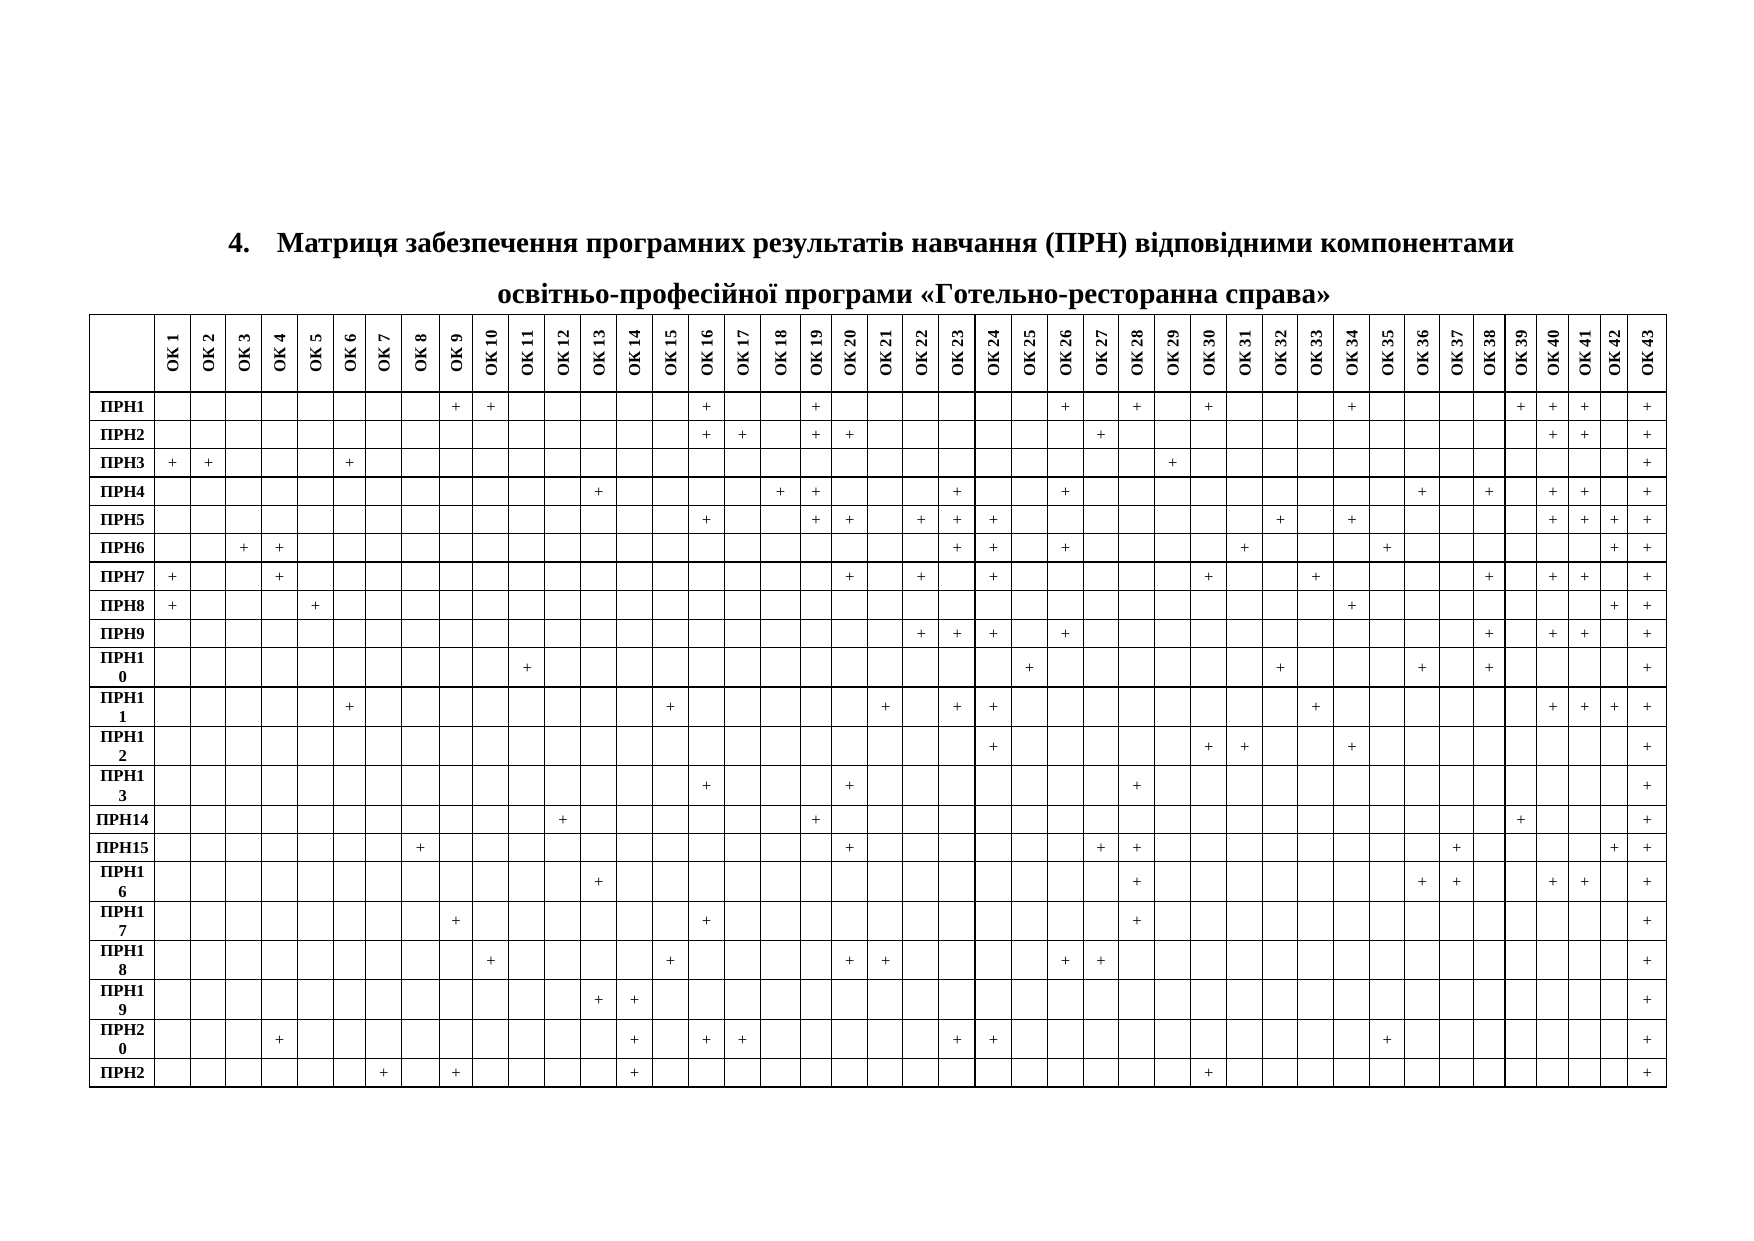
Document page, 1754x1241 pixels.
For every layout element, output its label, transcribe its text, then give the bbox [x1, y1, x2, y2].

table_header ОК 43 [1628, 315, 1666, 391]
table_cell [976, 449, 1011, 476]
table_cell [761, 449, 800, 476]
table_cell [1405, 727, 1439, 765]
table_cell [617, 393, 652, 420]
table_cell [334, 478, 365, 505]
table_cell [226, 648, 261, 686]
table_cell + [1191, 563, 1226, 590]
table_cell [581, 563, 616, 590]
table_cell [868, 421, 902, 448]
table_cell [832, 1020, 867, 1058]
table_cell [440, 563, 472, 590]
table_cell [191, 393, 225, 420]
table_cell [617, 478, 652, 505]
table_cell [402, 766, 439, 804]
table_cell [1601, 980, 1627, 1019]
table_cell [1506, 534, 1536, 561]
table_cell [473, 563, 508, 590]
table_cell [1370, 806, 1404, 833]
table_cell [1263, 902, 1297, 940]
table_header ОК 31 [1227, 315, 1262, 391]
table_cell [366, 506, 401, 533]
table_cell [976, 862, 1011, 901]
table_cell [581, 648, 616, 686]
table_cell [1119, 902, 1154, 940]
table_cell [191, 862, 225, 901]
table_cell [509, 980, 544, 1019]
table_cell [903, 421, 938, 448]
table_cell [1298, 393, 1333, 420]
table_cell + [939, 506, 974, 533]
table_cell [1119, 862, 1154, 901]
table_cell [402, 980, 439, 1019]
table_cell [581, 620, 616, 647]
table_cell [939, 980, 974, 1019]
table_header ОК 27 [1084, 315, 1118, 391]
table_cell [1048, 563, 1083, 590]
table_header ОК 7 [366, 315, 401, 391]
table_cell [1084, 591, 1118, 619]
table_cell [155, 421, 190, 448]
table_cell [761, 393, 800, 420]
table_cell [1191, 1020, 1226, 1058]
table_cell [581, 688, 616, 726]
table_cell [1227, 806, 1262, 833]
table_cell [1440, 393, 1473, 420]
table_cell [1569, 727, 1600, 765]
table_cell [1334, 688, 1369, 726]
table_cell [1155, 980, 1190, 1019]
table_cell [581, 449, 616, 476]
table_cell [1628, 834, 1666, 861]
table_cell [1298, 806, 1333, 833]
table_cell [1601, 563, 1627, 590]
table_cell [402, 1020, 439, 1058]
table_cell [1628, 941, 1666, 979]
table_cell [1298, 591, 1333, 619]
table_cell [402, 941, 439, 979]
table_cell [761, 727, 800, 765]
table_cell [617, 834, 652, 861]
table_cell [473, 806, 508, 833]
table_cell [1334, 421, 1369, 448]
table_cell [903, 727, 938, 765]
table_cell [801, 648, 831, 686]
table_cell [1263, 449, 1297, 476]
table_cell [509, 478, 544, 505]
table_cell + [939, 620, 974, 647]
table_cell + [262, 534, 297, 561]
table_cell [832, 591, 867, 619]
table_cell + [976, 620, 1011, 647]
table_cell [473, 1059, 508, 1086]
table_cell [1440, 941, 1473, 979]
table_header ОК 21 [868, 315, 902, 391]
table_cell [402, 449, 439, 476]
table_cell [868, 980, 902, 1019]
table_cell [1569, 591, 1600, 619]
table_cell [976, 421, 1011, 448]
table_cell [366, 620, 401, 647]
table_cell + [1334, 393, 1369, 420]
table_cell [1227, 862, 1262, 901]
table_cell [1405, 806, 1439, 833]
table_cell [653, 449, 688, 476]
table_cell [1084, 727, 1118, 765]
table_cell [832, 478, 867, 505]
table_cell [226, 834, 261, 861]
table_cell [1191, 591, 1226, 619]
table_cell [1370, 648, 1404, 686]
table_cell [191, 506, 225, 533]
table_cell [689, 591, 724, 619]
table_cell [545, 620, 580, 647]
table_cell + [1048, 620, 1083, 647]
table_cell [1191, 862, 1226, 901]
table_header ОК 19 [801, 315, 831, 391]
table_cell [1191, 766, 1226, 804]
table_cell [689, 563, 724, 590]
table_cell [262, 688, 297, 726]
table_cell + [1474, 620, 1504, 647]
table_cell [939, 393, 974, 420]
table_cell [1263, 478, 1297, 505]
table_cell [191, 834, 225, 861]
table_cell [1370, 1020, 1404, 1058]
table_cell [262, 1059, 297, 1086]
table_cell [298, 421, 333, 448]
table_cell [226, 727, 261, 765]
table_cell [334, 563, 365, 590]
table_cell [653, 421, 688, 448]
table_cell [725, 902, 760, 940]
table_cell + [1628, 506, 1666, 533]
table_cell + [832, 766, 867, 804]
table_cell [617, 534, 652, 561]
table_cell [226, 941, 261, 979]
table_cell [155, 534, 190, 561]
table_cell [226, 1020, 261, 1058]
table_cell [1012, 620, 1047, 647]
table_cell [509, 766, 544, 804]
table_cell [1084, 393, 1118, 420]
table_cell [1227, 506, 1262, 533]
table_header ОК 35 [1370, 315, 1404, 391]
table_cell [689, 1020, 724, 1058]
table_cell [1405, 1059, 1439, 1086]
table_cell [581, 393, 616, 420]
table_cell [761, 688, 800, 726]
table_header ОК 25 [1012, 315, 1047, 391]
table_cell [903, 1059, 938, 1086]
table_cell [1506, 506, 1536, 533]
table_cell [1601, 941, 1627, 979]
table_cell [366, 421, 401, 448]
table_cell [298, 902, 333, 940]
table_cell [939, 727, 974, 765]
table_cell [1155, 563, 1190, 590]
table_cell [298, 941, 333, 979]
table_cell [545, 591, 580, 619]
table_cell + [1537, 620, 1568, 647]
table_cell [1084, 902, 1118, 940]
table_header ОК 11 [509, 315, 544, 391]
table_cell [1370, 620, 1404, 647]
table_cell [402, 478, 439, 505]
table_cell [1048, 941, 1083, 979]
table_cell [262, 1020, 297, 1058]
table_cell [1227, 393, 1262, 420]
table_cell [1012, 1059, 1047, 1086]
table_cell [262, 591, 297, 619]
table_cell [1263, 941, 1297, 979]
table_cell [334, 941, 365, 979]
table_cell + [1298, 688, 1333, 726]
table_header ОК 34 [1334, 315, 1369, 391]
table_cell ПРН3 [90, 449, 154, 476]
table_cell [1155, 766, 1190, 804]
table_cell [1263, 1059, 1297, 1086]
table_cell [262, 620, 297, 647]
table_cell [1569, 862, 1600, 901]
table_cell [1474, 766, 1504, 804]
table_cell [653, 806, 688, 833]
table_cell [226, 591, 261, 619]
table_cell [191, 534, 225, 561]
table_cell [1569, 648, 1600, 686]
table_cell [1298, 449, 1333, 476]
table_cell [226, 563, 261, 590]
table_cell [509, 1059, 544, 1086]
table_cell [1119, 620, 1154, 647]
table_cell [1440, 648, 1473, 686]
table_cell [334, 591, 365, 619]
table_cell [581, 727, 616, 765]
table_cell [1370, 421, 1404, 448]
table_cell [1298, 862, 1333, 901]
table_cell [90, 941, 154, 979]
table_cell + [473, 393, 508, 420]
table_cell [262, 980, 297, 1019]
table_cell ПРН12 [90, 727, 154, 765]
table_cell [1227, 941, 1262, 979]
table_cell [1601, 620, 1627, 647]
table_cell [1298, 727, 1333, 765]
table_cell + [1191, 393, 1226, 420]
table_cell [473, 506, 508, 533]
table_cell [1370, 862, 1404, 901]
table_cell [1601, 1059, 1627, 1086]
table_cell [1298, 534, 1333, 561]
table_cell [1601, 478, 1627, 505]
table_cell [1506, 421, 1536, 448]
table_cell + [1155, 449, 1190, 476]
table_cell + [832, 834, 867, 861]
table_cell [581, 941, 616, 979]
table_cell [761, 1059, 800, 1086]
table_cell [298, 648, 333, 686]
table_cell [1506, 478, 1536, 505]
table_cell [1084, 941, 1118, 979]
table_cell [1119, 688, 1154, 726]
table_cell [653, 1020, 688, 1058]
table_cell [1191, 534, 1226, 561]
table_cell [1440, 620, 1473, 647]
table_cell [725, 563, 760, 590]
table_cell + [1119, 834, 1154, 861]
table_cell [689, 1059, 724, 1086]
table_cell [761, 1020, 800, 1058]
table_cell + [1628, 534, 1666, 561]
table_cell [903, 648, 938, 686]
table_cell [868, 478, 902, 505]
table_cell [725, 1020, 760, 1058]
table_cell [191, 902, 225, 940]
table_cell [1405, 688, 1439, 726]
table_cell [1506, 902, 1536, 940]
table_cell [903, 534, 938, 561]
table_cell [1012, 727, 1047, 765]
table_cell [226, 449, 261, 476]
table_cell [191, 591, 225, 619]
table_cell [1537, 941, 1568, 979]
table_cell [832, 688, 867, 726]
table_cell [1298, 648, 1333, 686]
table_cell [298, 834, 333, 861]
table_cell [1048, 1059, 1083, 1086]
table_header ОК 15 [653, 315, 688, 391]
table_cell ПРН10 [90, 648, 154, 686]
table_cell + [801, 421, 831, 448]
table_cell [903, 834, 938, 861]
table_cell + [1119, 766, 1154, 804]
table_cell [725, 806, 760, 833]
table_header ОК 41 [1569, 315, 1600, 391]
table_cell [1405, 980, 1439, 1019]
table_cell [1370, 449, 1404, 476]
table_cell [1440, 449, 1473, 476]
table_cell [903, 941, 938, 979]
table_cell [155, 393, 190, 420]
table_cell [1263, 620, 1297, 647]
table_cell [334, 506, 365, 533]
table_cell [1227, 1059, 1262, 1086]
table_cell + [1012, 648, 1047, 686]
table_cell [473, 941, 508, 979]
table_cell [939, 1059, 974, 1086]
table_cell [1334, 648, 1369, 686]
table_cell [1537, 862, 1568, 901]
table_cell [440, 766, 472, 804]
table_cell ПРН11 [90, 688, 154, 726]
table_cell [725, 648, 760, 686]
table_cell [1155, 534, 1190, 561]
table_cell + [1298, 563, 1333, 590]
table_cell [155, 806, 190, 833]
table_cell [801, 688, 831, 726]
table_cell [226, 506, 261, 533]
table_cell [1119, 478, 1154, 505]
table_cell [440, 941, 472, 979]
table_cell [1474, 727, 1504, 765]
table_cell [761, 563, 800, 590]
table_cell [155, 506, 190, 533]
table_cell [1440, 727, 1473, 765]
table_cell [1084, 506, 1118, 533]
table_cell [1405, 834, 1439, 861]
table_cell [402, 506, 439, 533]
table_header ОК 6 [334, 315, 365, 391]
table_cell [725, 478, 760, 505]
table_cell [509, 563, 544, 590]
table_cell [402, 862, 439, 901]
table_cell [334, 393, 365, 420]
table_cell [298, 620, 333, 647]
table_cell [440, 534, 472, 561]
table_cell [1263, 688, 1297, 726]
table_cell [1537, 806, 1568, 833]
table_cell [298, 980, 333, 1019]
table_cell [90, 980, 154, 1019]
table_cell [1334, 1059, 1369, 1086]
table_cell [1440, 478, 1473, 505]
table_header ОК 2 [191, 315, 225, 391]
table_cell [1227, 563, 1262, 590]
table_header ОК 1 [155, 315, 190, 391]
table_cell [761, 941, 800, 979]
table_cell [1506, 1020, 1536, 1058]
table_cell [1048, 421, 1083, 448]
table_cell [653, 591, 688, 619]
table_cell + [1628, 421, 1666, 448]
table_cell + [1628, 688, 1666, 726]
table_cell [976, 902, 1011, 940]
table_cell [1084, 766, 1118, 804]
table_header ОК 33 [1298, 315, 1333, 391]
table_cell + [1506, 806, 1536, 833]
table_cell + [761, 478, 800, 505]
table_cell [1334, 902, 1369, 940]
table_cell [262, 648, 297, 686]
table_cell [868, 727, 902, 765]
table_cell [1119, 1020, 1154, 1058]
table_cell [226, 393, 261, 420]
table_header ОК 39 [1506, 315, 1536, 391]
table_cell [725, 591, 760, 619]
table_cell [440, 449, 472, 476]
table_cell [617, 727, 652, 765]
table_cell [366, 449, 401, 476]
table_cell [1084, 620, 1118, 647]
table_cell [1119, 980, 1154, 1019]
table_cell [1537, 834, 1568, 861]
table_cell [689, 688, 724, 726]
table_cell [689, 478, 724, 505]
table_cell [939, 834, 974, 861]
table_cell [1474, 591, 1504, 619]
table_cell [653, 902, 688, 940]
table_cell [155, 766, 190, 804]
table_cell [191, 478, 225, 505]
table_cell [1370, 727, 1404, 765]
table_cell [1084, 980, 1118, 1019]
table_cell [402, 688, 439, 726]
table_cell [334, 534, 365, 561]
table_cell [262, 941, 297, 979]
table_cell ПРН6 [90, 534, 154, 561]
table_cell + [1474, 648, 1504, 686]
table_cell [473, 534, 508, 561]
table_cell [1405, 449, 1439, 476]
table_cell [1537, 727, 1568, 765]
table_cell [402, 534, 439, 561]
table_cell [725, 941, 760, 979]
table_cell [298, 506, 333, 533]
table_header ОК 5 [298, 315, 333, 391]
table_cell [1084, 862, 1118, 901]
table_cell [1227, 620, 1262, 647]
table_cell + [1537, 688, 1568, 726]
table_cell + [581, 478, 616, 505]
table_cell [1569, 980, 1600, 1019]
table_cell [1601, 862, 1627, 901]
table_cell + [1628, 727, 1666, 765]
table_cell [801, 766, 831, 804]
table_cell + [1569, 506, 1600, 533]
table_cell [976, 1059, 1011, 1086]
table_cell [725, 834, 760, 861]
table_cell [1048, 506, 1083, 533]
table_cell ПРН9 [90, 620, 154, 647]
table_cell + [1506, 393, 1536, 420]
table_cell [402, 727, 439, 765]
table_cell [298, 766, 333, 804]
table_cell [581, 421, 616, 448]
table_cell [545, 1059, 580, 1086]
table_cell [1474, 449, 1504, 476]
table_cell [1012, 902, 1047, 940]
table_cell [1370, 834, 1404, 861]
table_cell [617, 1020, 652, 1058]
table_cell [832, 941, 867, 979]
table_cell + [1628, 648, 1666, 686]
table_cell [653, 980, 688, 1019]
table_cell [976, 806, 1011, 833]
table_cell [545, 478, 580, 505]
table_cell + [1474, 563, 1504, 590]
table_cell [191, 766, 225, 804]
table_cell [440, 478, 472, 505]
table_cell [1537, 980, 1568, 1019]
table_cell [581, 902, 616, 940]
table_cell [653, 506, 688, 533]
table_cell [1048, 834, 1083, 861]
table_cell [1474, 534, 1504, 561]
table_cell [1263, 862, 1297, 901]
table_cell [1155, 834, 1190, 861]
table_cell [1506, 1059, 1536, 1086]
table_cell [226, 806, 261, 833]
table_cell + [1601, 591, 1627, 619]
table_cell + [939, 478, 974, 505]
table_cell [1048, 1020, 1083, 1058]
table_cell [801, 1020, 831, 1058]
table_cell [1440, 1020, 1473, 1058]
table_cell [1227, 766, 1262, 804]
table_cell [801, 591, 831, 619]
table_cell + [1405, 648, 1439, 686]
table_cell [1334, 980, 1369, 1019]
table_cell [976, 834, 1011, 861]
table_header ОК 8 [402, 315, 439, 391]
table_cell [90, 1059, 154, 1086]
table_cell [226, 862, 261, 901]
table_cell [1191, 478, 1226, 505]
table_cell + [939, 534, 974, 561]
table_cell [1569, 766, 1600, 804]
table_cell [298, 563, 333, 590]
table_cell [509, 393, 544, 420]
table_cell + [1569, 563, 1600, 590]
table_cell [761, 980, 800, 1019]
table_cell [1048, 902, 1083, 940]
table_cell [761, 806, 800, 833]
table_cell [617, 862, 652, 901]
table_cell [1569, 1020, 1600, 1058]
table_cell [1012, 478, 1047, 505]
table_cell [1048, 727, 1083, 765]
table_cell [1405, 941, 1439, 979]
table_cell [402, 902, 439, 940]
table_cell [262, 766, 297, 804]
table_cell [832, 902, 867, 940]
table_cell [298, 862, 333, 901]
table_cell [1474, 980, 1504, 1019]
table_cell [1334, 806, 1369, 833]
table_cell [689, 834, 724, 861]
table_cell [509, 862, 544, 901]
table_cell [903, 478, 938, 505]
table_cell [1334, 620, 1369, 647]
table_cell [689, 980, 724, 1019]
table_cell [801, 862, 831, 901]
table_cell [1012, 421, 1047, 448]
table_cell [1227, 648, 1262, 686]
table_cell [976, 766, 1011, 804]
table_header ОК 40 [1537, 315, 1568, 391]
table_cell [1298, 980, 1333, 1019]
table_cell [509, 620, 544, 647]
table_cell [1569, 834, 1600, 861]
table_cell [1370, 591, 1404, 619]
subtitle Матриця забезпечення програмних результатів навчання (ПРН) відповідними компонентами [89, 225, 1665, 258]
table_cell [473, 620, 508, 647]
table_cell [509, 449, 544, 476]
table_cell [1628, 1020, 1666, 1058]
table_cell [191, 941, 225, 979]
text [89, 276, 1665, 309]
table_cell + [298, 591, 333, 619]
table_cell + [1569, 620, 1600, 647]
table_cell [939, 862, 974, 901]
table_cell [1155, 393, 1190, 420]
table_header ОК 23 [939, 315, 974, 391]
table_cell [402, 393, 439, 420]
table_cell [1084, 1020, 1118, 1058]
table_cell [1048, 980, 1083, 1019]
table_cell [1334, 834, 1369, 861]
table_cell + [1569, 421, 1600, 448]
table_cell + [1334, 727, 1369, 765]
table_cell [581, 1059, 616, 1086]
table_cell [725, 534, 760, 561]
table_cell [725, 506, 760, 533]
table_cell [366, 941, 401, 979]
table_cell [939, 806, 974, 833]
table_cell [1191, 688, 1226, 726]
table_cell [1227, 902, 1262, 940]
table_cell [689, 620, 724, 647]
table_cell [1155, 421, 1190, 448]
table_cell [191, 620, 225, 647]
table_cell [1298, 421, 1333, 448]
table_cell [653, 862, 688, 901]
table_cell + [1537, 506, 1568, 533]
table_cell [1191, 421, 1226, 448]
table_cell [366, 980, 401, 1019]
table_cell [1191, 506, 1226, 533]
table_cell [440, 421, 472, 448]
table_cell + [1628, 620, 1666, 647]
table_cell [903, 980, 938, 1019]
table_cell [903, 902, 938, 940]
table_cell [1405, 563, 1439, 590]
table_cell + [939, 688, 974, 726]
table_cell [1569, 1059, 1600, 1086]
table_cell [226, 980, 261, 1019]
table_cell [545, 727, 580, 765]
table_cell [366, 478, 401, 505]
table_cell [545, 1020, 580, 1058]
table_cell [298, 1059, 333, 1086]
table_cell [689, 727, 724, 765]
table_cell [1474, 688, 1504, 726]
table_cell + [1628, 591, 1666, 619]
table_cell ПРН8 [90, 591, 154, 619]
table_cell [1191, 806, 1226, 833]
table_cell [1012, 688, 1047, 726]
table_cell [1537, 591, 1568, 619]
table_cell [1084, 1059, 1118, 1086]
table_cell [1569, 449, 1600, 476]
table_cell [801, 727, 831, 765]
table_cell [509, 834, 544, 861]
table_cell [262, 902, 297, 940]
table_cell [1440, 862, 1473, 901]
table_header ОК 4 [262, 315, 297, 391]
table_cell [440, 727, 472, 765]
table_cell [545, 421, 580, 448]
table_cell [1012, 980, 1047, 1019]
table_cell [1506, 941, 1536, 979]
table_cell + [976, 688, 1011, 726]
table_cell + [226, 534, 261, 561]
table_cell + [1628, 449, 1666, 476]
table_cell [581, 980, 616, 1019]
table_cell [1334, 478, 1369, 505]
table_cell [1440, 806, 1473, 833]
table_cell + [832, 506, 867, 533]
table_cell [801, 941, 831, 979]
table_header ОК 36 [1405, 315, 1439, 391]
table_cell [1405, 506, 1439, 533]
table_cell [1012, 591, 1047, 619]
table_cell + [1084, 834, 1118, 861]
table_cell [1119, 506, 1154, 533]
table_cell [761, 421, 800, 448]
table_cell [1601, 806, 1627, 833]
table_header ОК 16 [689, 315, 724, 391]
table_cell [509, 534, 544, 561]
table_header ОК 24 [976, 315, 1011, 391]
table_cell + [1474, 478, 1504, 505]
table_cell [1506, 766, 1536, 804]
table_cell [1569, 806, 1600, 833]
table_cell [366, 688, 401, 726]
table_cell + [689, 766, 724, 804]
table_cell [298, 727, 333, 765]
table_cell [1405, 421, 1439, 448]
table_cell [1537, 534, 1568, 561]
table_cell + [1227, 534, 1262, 561]
table_cell [1119, 806, 1154, 833]
table_cell [653, 834, 688, 861]
table_cell [1537, 648, 1568, 686]
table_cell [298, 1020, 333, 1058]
table_header ОК 12 [545, 315, 580, 391]
table_cell [545, 534, 580, 561]
table_cell [868, 591, 902, 619]
table_cell [1084, 449, 1118, 476]
table_cell [155, 478, 190, 505]
table_cell [1084, 806, 1118, 833]
table_cell [262, 393, 297, 420]
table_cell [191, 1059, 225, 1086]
table_cell [1227, 449, 1262, 476]
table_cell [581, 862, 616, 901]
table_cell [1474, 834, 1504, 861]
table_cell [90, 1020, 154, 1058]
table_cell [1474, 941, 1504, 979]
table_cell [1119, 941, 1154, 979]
table_cell [1569, 534, 1600, 561]
table_cell [1537, 766, 1568, 804]
table_cell [1474, 393, 1504, 420]
table_cell [761, 620, 800, 647]
table_cell [509, 506, 544, 533]
table_cell [1370, 766, 1404, 804]
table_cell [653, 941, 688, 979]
table_cell [617, 766, 652, 804]
table_cell [1506, 563, 1536, 590]
table_cell [1263, 806, 1297, 833]
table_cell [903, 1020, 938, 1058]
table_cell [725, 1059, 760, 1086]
table_cell [334, 620, 365, 647]
table_cell [191, 648, 225, 686]
table_cell [581, 534, 616, 561]
table_cell [617, 806, 652, 833]
table_cell [545, 766, 580, 804]
table_cell [868, 766, 902, 804]
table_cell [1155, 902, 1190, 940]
table_header [90, 315, 154, 391]
table_cell + [1263, 648, 1297, 686]
table_cell + [191, 449, 225, 476]
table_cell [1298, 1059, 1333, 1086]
table_cell [1506, 648, 1536, 686]
table_cell [761, 766, 800, 804]
table_cell [473, 478, 508, 505]
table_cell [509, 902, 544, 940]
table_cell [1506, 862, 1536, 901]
table_cell [473, 421, 508, 448]
table_cell [1405, 591, 1439, 619]
table_cell + [1191, 727, 1226, 765]
table_cell [545, 834, 580, 861]
table_cell [832, 393, 867, 420]
table_cell [440, 688, 472, 726]
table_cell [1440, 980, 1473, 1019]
table_cell [509, 688, 544, 726]
table_cell [473, 688, 508, 726]
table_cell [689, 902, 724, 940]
table_cell [191, 421, 225, 448]
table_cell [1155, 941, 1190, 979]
table_cell [1506, 620, 1536, 647]
table_cell + [1263, 506, 1297, 533]
table_cell + [1628, 563, 1666, 590]
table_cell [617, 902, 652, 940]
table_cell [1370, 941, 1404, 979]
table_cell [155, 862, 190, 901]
table_cell [1048, 688, 1083, 726]
table_cell [191, 727, 225, 765]
table_cell [868, 534, 902, 561]
table_cell [581, 766, 616, 804]
table_cell [1012, 449, 1047, 476]
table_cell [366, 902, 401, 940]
table_cell + [1537, 393, 1568, 420]
table_header ОК 30 [1191, 315, 1226, 391]
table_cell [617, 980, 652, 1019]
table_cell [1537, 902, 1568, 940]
table_cell [761, 506, 800, 533]
table_cell + [1537, 563, 1568, 590]
table_cell + [832, 421, 867, 448]
table_cell [689, 534, 724, 561]
table_cell [402, 563, 439, 590]
table_cell [262, 834, 297, 861]
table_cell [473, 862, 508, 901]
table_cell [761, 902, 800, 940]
table_cell + [832, 563, 867, 590]
table_cell [1155, 506, 1190, 533]
table_header ОК 28 [1119, 315, 1154, 391]
table_cell [226, 421, 261, 448]
table_cell [1191, 620, 1226, 647]
table_cell + [725, 421, 760, 448]
table_cell [903, 766, 938, 804]
table_cell [473, 648, 508, 686]
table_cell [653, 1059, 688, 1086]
table_cell [1012, 393, 1047, 420]
table_cell [1506, 688, 1536, 726]
table_cell + [689, 393, 724, 420]
table_cell [545, 449, 580, 476]
table_cell [1334, 766, 1369, 804]
table_cell + [1048, 478, 1083, 505]
table_cell + [440, 393, 472, 420]
table_cell + [1601, 534, 1627, 561]
table_cell [939, 563, 974, 590]
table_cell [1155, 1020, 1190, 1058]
table_cell [1440, 563, 1473, 590]
table_cell ПРН5 [90, 506, 154, 533]
table_cell [509, 591, 544, 619]
table_cell [1155, 688, 1190, 726]
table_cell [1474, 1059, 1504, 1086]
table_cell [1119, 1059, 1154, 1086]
table_cell [1119, 591, 1154, 619]
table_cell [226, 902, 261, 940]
table_cell ПРН1 [90, 393, 154, 420]
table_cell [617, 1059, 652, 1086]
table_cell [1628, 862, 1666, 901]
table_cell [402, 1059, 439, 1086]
table_cell [1298, 620, 1333, 647]
table_cell [262, 421, 297, 448]
table_cell [725, 727, 760, 765]
table_cell [191, 806, 225, 833]
table_cell + [334, 449, 365, 476]
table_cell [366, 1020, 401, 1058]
table_cell [473, 766, 508, 804]
table_cell [939, 766, 974, 804]
table_cell [1474, 421, 1504, 448]
table_cell [1263, 727, 1297, 765]
table_cell [298, 534, 333, 561]
table_cell [868, 563, 902, 590]
table_cell + [1537, 478, 1568, 505]
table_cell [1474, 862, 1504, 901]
table_cell [761, 834, 800, 861]
table_cell [334, 766, 365, 804]
table_cell [1012, 806, 1047, 833]
table_cell [832, 727, 867, 765]
table_cell [976, 393, 1011, 420]
table_cell [1440, 506, 1473, 533]
table_cell [366, 834, 401, 861]
table_cell [366, 806, 401, 833]
table_cell [440, 620, 472, 647]
table_cell [545, 648, 580, 686]
table_cell [939, 591, 974, 619]
table_cell [402, 806, 439, 833]
table_cell [1084, 534, 1118, 561]
table_cell [1012, 834, 1047, 861]
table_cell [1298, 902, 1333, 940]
table_cell [1601, 393, 1627, 420]
table_cell + [976, 534, 1011, 561]
table_cell [155, 727, 190, 765]
table_cell [545, 688, 580, 726]
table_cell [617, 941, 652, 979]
table_cell [1119, 449, 1154, 476]
table_cell [1506, 591, 1536, 619]
table_cell + [1119, 393, 1154, 420]
table_cell [1405, 766, 1439, 804]
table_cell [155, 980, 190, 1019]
table_cell + [1569, 688, 1600, 726]
table_cell [1119, 648, 1154, 686]
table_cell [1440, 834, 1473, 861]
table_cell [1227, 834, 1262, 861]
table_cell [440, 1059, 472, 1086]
table_cell [473, 727, 508, 765]
table_cell [832, 620, 867, 647]
table_cell [1601, 449, 1627, 476]
table_cell [903, 688, 938, 726]
table_cell [1474, 806, 1504, 833]
table_cell [1155, 478, 1190, 505]
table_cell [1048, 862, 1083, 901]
table_cell [1506, 727, 1536, 765]
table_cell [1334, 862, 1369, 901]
table_cell [976, 478, 1011, 505]
table_cell [1227, 688, 1262, 726]
table_cell [402, 591, 439, 619]
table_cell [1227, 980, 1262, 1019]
table_cell [617, 648, 652, 686]
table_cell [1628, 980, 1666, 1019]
table_cell [334, 834, 365, 861]
table_cell [801, 620, 831, 647]
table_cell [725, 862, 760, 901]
table_cell + [1334, 506, 1369, 533]
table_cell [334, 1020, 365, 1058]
table_cell + [1601, 688, 1627, 726]
table_cell + [903, 563, 938, 590]
table_cell [334, 727, 365, 765]
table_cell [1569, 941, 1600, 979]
table_cell [1084, 563, 1118, 590]
table_cell [801, 563, 831, 590]
table_cell [1155, 727, 1190, 765]
table_cell [262, 449, 297, 476]
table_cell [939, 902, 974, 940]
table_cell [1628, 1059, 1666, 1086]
table_cell [1405, 393, 1439, 420]
table_cell [725, 449, 760, 476]
table_cell [1012, 563, 1047, 590]
table_cell [262, 506, 297, 533]
table_header ОК 20 [832, 315, 867, 391]
table_cell [976, 648, 1011, 686]
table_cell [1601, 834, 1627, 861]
table_cell [832, 449, 867, 476]
table_cell [1119, 563, 1154, 590]
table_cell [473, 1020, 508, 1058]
table_cell [801, 834, 831, 861]
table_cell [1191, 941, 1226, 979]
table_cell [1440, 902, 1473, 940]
table_header ОК 9 [440, 315, 472, 391]
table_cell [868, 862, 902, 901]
table_cell [1405, 620, 1439, 647]
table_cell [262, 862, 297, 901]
table_header ОК 32 [1263, 315, 1297, 391]
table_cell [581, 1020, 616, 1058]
table_cell [868, 449, 902, 476]
table_cell [1263, 534, 1297, 561]
table_cell [1440, 591, 1473, 619]
table_cell [226, 766, 261, 804]
table_cell [868, 506, 902, 533]
table_cell + [1227, 727, 1262, 765]
table_cell + [1601, 506, 1627, 533]
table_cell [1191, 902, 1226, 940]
table_cell + [334, 688, 365, 726]
table_cell + [689, 506, 724, 533]
table_cell [473, 591, 508, 619]
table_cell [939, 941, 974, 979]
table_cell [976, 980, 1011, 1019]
table_cell [868, 834, 902, 861]
table_cell + [262, 563, 297, 590]
table_cell [509, 421, 544, 448]
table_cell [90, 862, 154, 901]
table_cell + [1569, 393, 1600, 420]
table_cell [761, 591, 800, 619]
table_cell [581, 806, 616, 833]
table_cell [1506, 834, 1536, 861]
table_cell [939, 421, 974, 448]
table_cell ПРН4 [90, 478, 154, 505]
table_cell [1440, 421, 1473, 448]
table_cell [725, 393, 760, 420]
table_cell [1048, 806, 1083, 833]
table_cell + [976, 506, 1011, 533]
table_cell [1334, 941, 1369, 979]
table_cell [366, 534, 401, 561]
table_cell ПРН15 [90, 834, 154, 861]
table_cell [1298, 478, 1333, 505]
table_cell + [801, 806, 831, 833]
table_cell [1263, 766, 1297, 804]
table_cell + [801, 393, 831, 420]
table_cell [689, 449, 724, 476]
table_cell [653, 727, 688, 765]
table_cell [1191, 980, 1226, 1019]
table_cell [1155, 806, 1190, 833]
table_cell + [1405, 478, 1439, 505]
table_cell [1155, 591, 1190, 619]
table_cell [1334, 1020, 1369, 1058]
table_cell [402, 620, 439, 647]
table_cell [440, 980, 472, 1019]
table_header ОК 17 [725, 315, 760, 391]
table_cell [832, 648, 867, 686]
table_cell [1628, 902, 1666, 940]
table_cell [1601, 766, 1627, 804]
table_cell + [155, 591, 190, 619]
table_cell [903, 449, 938, 476]
table_cell [617, 620, 652, 647]
table_cell [1012, 766, 1047, 804]
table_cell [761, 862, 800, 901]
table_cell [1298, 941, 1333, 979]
table_cell + [155, 449, 190, 476]
table_cell + [402, 834, 439, 861]
table_cell [155, 648, 190, 686]
table_cell [1084, 478, 1118, 505]
table_cell + [545, 806, 580, 833]
table_cell + [1628, 766, 1666, 804]
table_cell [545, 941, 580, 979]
table_cell + [653, 688, 688, 726]
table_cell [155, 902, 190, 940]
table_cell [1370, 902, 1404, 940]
table_cell [509, 727, 544, 765]
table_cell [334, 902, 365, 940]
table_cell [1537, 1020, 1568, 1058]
table_cell [366, 766, 401, 804]
table_cell [1048, 648, 1083, 686]
table_cell [262, 806, 297, 833]
table_cell [1370, 563, 1404, 590]
table_cell [976, 591, 1011, 619]
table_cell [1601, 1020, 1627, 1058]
table_cell ПРН7 [90, 563, 154, 590]
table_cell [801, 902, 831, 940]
table_cell [617, 591, 652, 619]
table_cell [1263, 421, 1297, 448]
table_cell [1405, 534, 1439, 561]
table_cell [868, 806, 902, 833]
table_cell [366, 393, 401, 420]
table_cell [617, 421, 652, 448]
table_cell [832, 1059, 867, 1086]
table_cell [298, 449, 333, 476]
table_cell [725, 688, 760, 726]
table_cell + [689, 421, 724, 448]
table_cell [191, 563, 225, 590]
table_cell [617, 506, 652, 533]
table_cell [473, 834, 508, 861]
table_cell + [903, 506, 938, 533]
table_cell [298, 393, 333, 420]
table_cell ПРН2 [90, 421, 154, 448]
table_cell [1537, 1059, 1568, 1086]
table_cell [509, 806, 544, 833]
table_cell [868, 620, 902, 647]
table_cell [1440, 688, 1473, 726]
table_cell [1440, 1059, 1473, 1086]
table_cell [402, 421, 439, 448]
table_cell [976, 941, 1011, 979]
table_header ОК 10 [473, 315, 508, 391]
table_cell [1334, 534, 1369, 561]
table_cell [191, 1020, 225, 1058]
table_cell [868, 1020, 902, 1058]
table_cell [1440, 766, 1473, 804]
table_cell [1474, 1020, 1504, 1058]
table_cell ПРН14 [90, 806, 154, 833]
table_cell [473, 449, 508, 476]
table_cell [440, 591, 472, 619]
table_cell [617, 688, 652, 726]
table_cell + [1628, 393, 1666, 420]
table_cell [832, 806, 867, 833]
table_cell [1537, 449, 1568, 476]
table_cell [1370, 393, 1404, 420]
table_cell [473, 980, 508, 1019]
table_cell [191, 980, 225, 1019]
table_cell [581, 834, 616, 861]
table_cell [1298, 506, 1333, 533]
table_cell [191, 688, 225, 726]
table_cell [689, 806, 724, 833]
table_header ОК 38 [1474, 315, 1504, 391]
table_cell [1298, 766, 1333, 804]
table_cell [868, 393, 902, 420]
table_cell [155, 688, 190, 726]
table_cell + [155, 563, 190, 590]
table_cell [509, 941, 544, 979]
table_cell [1506, 449, 1536, 476]
table_cell [832, 534, 867, 561]
table_cell [1119, 534, 1154, 561]
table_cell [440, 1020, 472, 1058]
table_cell [1263, 563, 1297, 590]
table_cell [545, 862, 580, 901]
table_header ОК 42 [1601, 315, 1627, 391]
table_cell [1227, 421, 1262, 448]
table_cell [653, 620, 688, 647]
table_cell [366, 648, 401, 686]
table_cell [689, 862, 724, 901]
table_cell [581, 506, 616, 533]
table_cell [581, 591, 616, 619]
table_cell [440, 506, 472, 533]
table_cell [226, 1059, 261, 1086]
table_header ОК 37 [1440, 315, 1473, 391]
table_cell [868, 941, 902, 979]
table_cell [1084, 648, 1118, 686]
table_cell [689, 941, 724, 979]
table_cell [1601, 648, 1627, 686]
table_cell [939, 449, 974, 476]
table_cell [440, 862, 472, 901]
table_cell [1227, 591, 1262, 619]
table_cell [1263, 591, 1297, 619]
table_cell [545, 563, 580, 590]
table_cell + [1048, 534, 1083, 561]
table_cell [689, 648, 724, 686]
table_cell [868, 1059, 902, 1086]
table_cell [262, 478, 297, 505]
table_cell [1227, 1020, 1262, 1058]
table_cell + [801, 506, 831, 533]
table_cell [761, 534, 800, 561]
table_cell [226, 478, 261, 505]
table_header ОК 18 [761, 315, 800, 391]
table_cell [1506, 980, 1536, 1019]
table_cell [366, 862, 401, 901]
table_cell [226, 620, 261, 647]
table_cell [226, 688, 261, 726]
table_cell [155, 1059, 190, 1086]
table_cell [1334, 563, 1369, 590]
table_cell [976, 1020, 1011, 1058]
table_cell [545, 506, 580, 533]
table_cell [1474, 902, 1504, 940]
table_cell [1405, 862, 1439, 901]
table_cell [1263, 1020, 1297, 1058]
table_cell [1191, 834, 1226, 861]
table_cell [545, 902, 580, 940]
table_cell [155, 834, 190, 861]
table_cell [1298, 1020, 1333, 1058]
table_cell [1048, 591, 1083, 619]
table_cell [334, 806, 365, 833]
table_cell [440, 648, 472, 686]
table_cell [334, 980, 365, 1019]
table_cell [1191, 449, 1226, 476]
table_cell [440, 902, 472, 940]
table_cell [1048, 766, 1083, 804]
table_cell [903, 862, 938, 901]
table_cell + [1048, 393, 1083, 420]
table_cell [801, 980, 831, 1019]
table_header ОК 3 [226, 315, 261, 391]
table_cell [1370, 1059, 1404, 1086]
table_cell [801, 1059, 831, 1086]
table_cell [653, 766, 688, 804]
table_cell [1370, 688, 1404, 726]
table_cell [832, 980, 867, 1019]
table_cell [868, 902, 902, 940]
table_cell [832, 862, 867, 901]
table_header ОК 29 [1155, 315, 1190, 391]
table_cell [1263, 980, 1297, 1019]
table_cell [1155, 648, 1190, 686]
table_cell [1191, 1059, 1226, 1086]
table_header ОК 26 [1048, 315, 1083, 391]
table_cell [725, 766, 760, 804]
table_cell [1474, 506, 1504, 533]
table_cell [1155, 620, 1190, 647]
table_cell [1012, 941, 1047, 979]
table_cell [334, 421, 365, 448]
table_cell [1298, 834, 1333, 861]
table_cell + [1334, 591, 1369, 619]
table_cell ПРН13 [90, 766, 154, 804]
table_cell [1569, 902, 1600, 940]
table_cell + [903, 620, 938, 647]
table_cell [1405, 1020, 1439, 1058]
table_cell [1084, 688, 1118, 726]
table_cell [903, 393, 938, 420]
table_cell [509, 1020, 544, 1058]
table_cell [155, 620, 190, 647]
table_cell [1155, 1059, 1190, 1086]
table_cell [366, 591, 401, 619]
table_cell [402, 648, 439, 686]
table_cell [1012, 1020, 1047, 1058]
table_cell [653, 393, 688, 420]
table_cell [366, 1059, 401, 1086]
table_cell [1334, 449, 1369, 476]
table_cell [1227, 478, 1262, 505]
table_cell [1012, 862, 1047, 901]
table_cell [1119, 727, 1154, 765]
table_cell [653, 478, 688, 505]
table_cell [617, 563, 652, 590]
table_cell [1012, 506, 1047, 533]
table_cell [440, 834, 472, 861]
table_cell [903, 591, 938, 619]
table_cell [1012, 534, 1047, 561]
table_cell [1440, 534, 1473, 561]
table_cell [1601, 727, 1627, 765]
table_cell [939, 648, 974, 686]
table_cell [1370, 478, 1404, 505]
table_cell [366, 563, 401, 590]
table_cell + [1370, 534, 1404, 561]
table_cell [1601, 421, 1627, 448]
table_cell [801, 534, 831, 561]
table_cell [725, 620, 760, 647]
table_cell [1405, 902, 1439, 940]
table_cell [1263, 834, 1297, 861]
table_header ОК 22 [903, 315, 938, 391]
table_cell [440, 806, 472, 833]
table_cell [1263, 393, 1297, 420]
table_cell [653, 534, 688, 561]
table_cell [617, 449, 652, 476]
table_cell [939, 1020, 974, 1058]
table_cell [1048, 449, 1083, 476]
table_cell + [801, 478, 831, 505]
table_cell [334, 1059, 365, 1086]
table_cell + [1628, 806, 1666, 833]
table_cell [298, 688, 333, 726]
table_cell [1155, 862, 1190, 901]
table_cell + [1569, 478, 1600, 505]
table_cell [1191, 648, 1226, 686]
table_cell [298, 806, 333, 833]
table_header ОК 14 [617, 315, 652, 391]
table_cell [653, 563, 688, 590]
table_cell [1119, 421, 1154, 448]
table_cell [334, 648, 365, 686]
table_cell [298, 478, 333, 505]
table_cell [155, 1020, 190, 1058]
table_cell [903, 806, 938, 833]
table_cell [653, 648, 688, 686]
table_cell [1370, 506, 1404, 533]
table_cell + [1628, 478, 1666, 505]
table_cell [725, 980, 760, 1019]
table_cell [801, 449, 831, 476]
table_cell + [509, 648, 544, 686]
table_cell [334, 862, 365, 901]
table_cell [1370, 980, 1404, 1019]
table_cell + [976, 563, 1011, 590]
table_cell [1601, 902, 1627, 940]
table_cell + [868, 688, 902, 726]
table_cell [545, 393, 580, 420]
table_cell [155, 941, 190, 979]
table_cell [868, 648, 902, 686]
table_cell + [1084, 421, 1118, 448]
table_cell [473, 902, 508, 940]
table_cell [761, 648, 800, 686]
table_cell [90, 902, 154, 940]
table_cell [366, 727, 401, 765]
table_cell + [1537, 421, 1568, 448]
table_cell [262, 727, 297, 765]
table_header ОК 13 [581, 315, 616, 391]
table_cell + [976, 727, 1011, 765]
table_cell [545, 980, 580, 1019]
